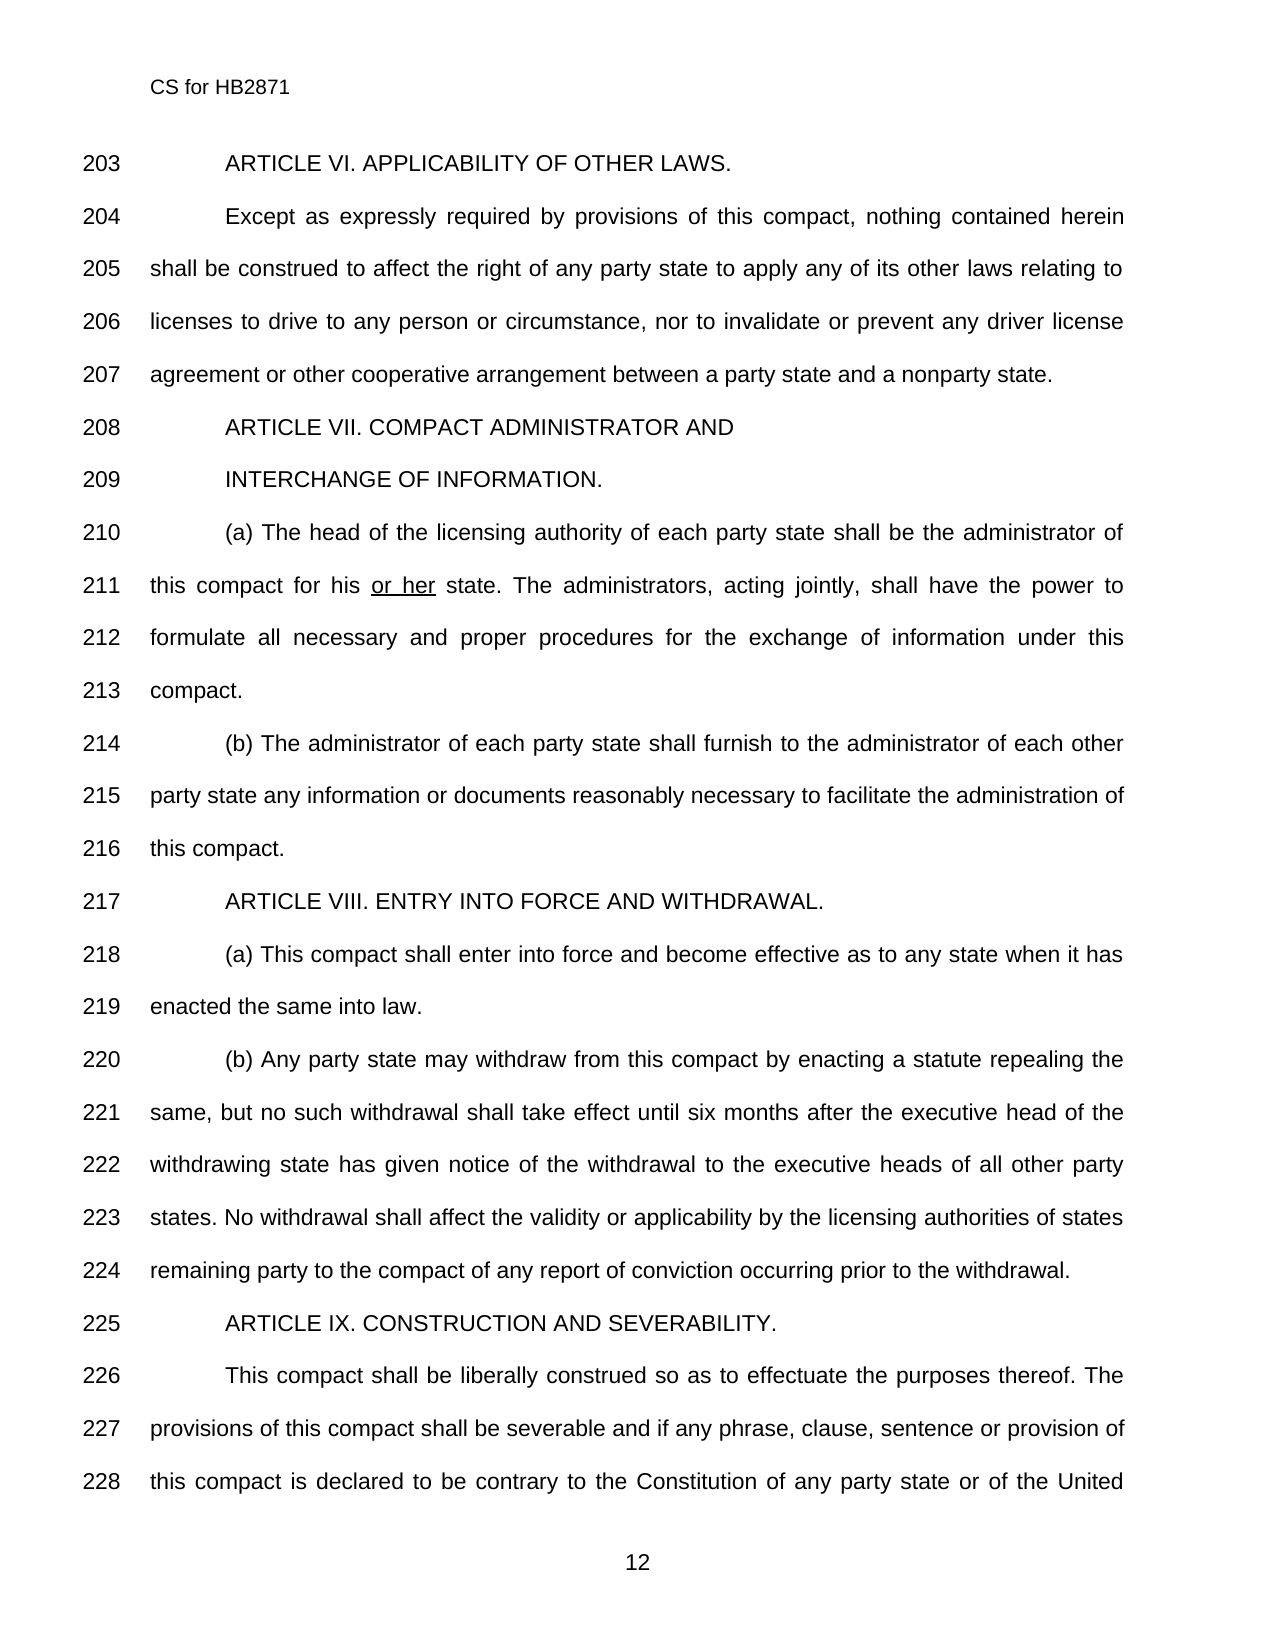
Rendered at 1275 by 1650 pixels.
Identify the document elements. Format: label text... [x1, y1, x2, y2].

text ARTICLE IX. CONSTRUCTION AND SEVERABILITY. [150, 1309, 1125, 1336]
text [150, 1362, 1125, 1494]
text (a) This compact shall enter into force and become effective as to any state when it has enacted the same into law. [150, 941, 1125, 1020]
text (b) Any party state may withdraw from this compact by enacting a statute repealing the same, but no such withdrawal shall take effect until six months after the executive head of the withdrawing state has given notice of the withdrawal to the executive heads of all other party states. No withdrawal shall affect the validity or applicability by the licensing authorities of states remaining party to the compact of any report of conviction occurring prior to the withdrawal. [150, 1046, 1125, 1283]
text (a) The head of the licensing authority of each party state shall be the administrator of this compact for his or her state. The administrators, acting jointly, shall have the power to formulate all necessary and proper procedures for the exchange of information under this compact. [150, 519, 1125, 703]
text (b) The administrator of each party state shall furnish to the administrator of each other party state any information or documents reasonably necessary to facilitate the administration of this compact. [150, 730, 1125, 862]
text ARTICLE VII. COMPACT ADMINISTRATOR AND [150, 413, 1125, 440]
text ARTICLE VIII. ENTRY INTO FORCE AND WITHDRAWAL. [150, 888, 1125, 914]
text INTERCHANGE OF INFORMATION. [150, 466, 1125, 493]
text Except as expressly required by provisions of this compact, nothing contained herein shall be construed to affect the right of any party state to apply any of its other laws relating to licenses to drive to any person or circumstance, nor to invalidate or prevent any driver license agreement or other cooperative arrangement between a party state and a nonparty state. [150, 203, 1125, 387]
text ARTICLE VI. APPLICABILITY OF OTHER LAWS. [150, 150, 1125, 176]
